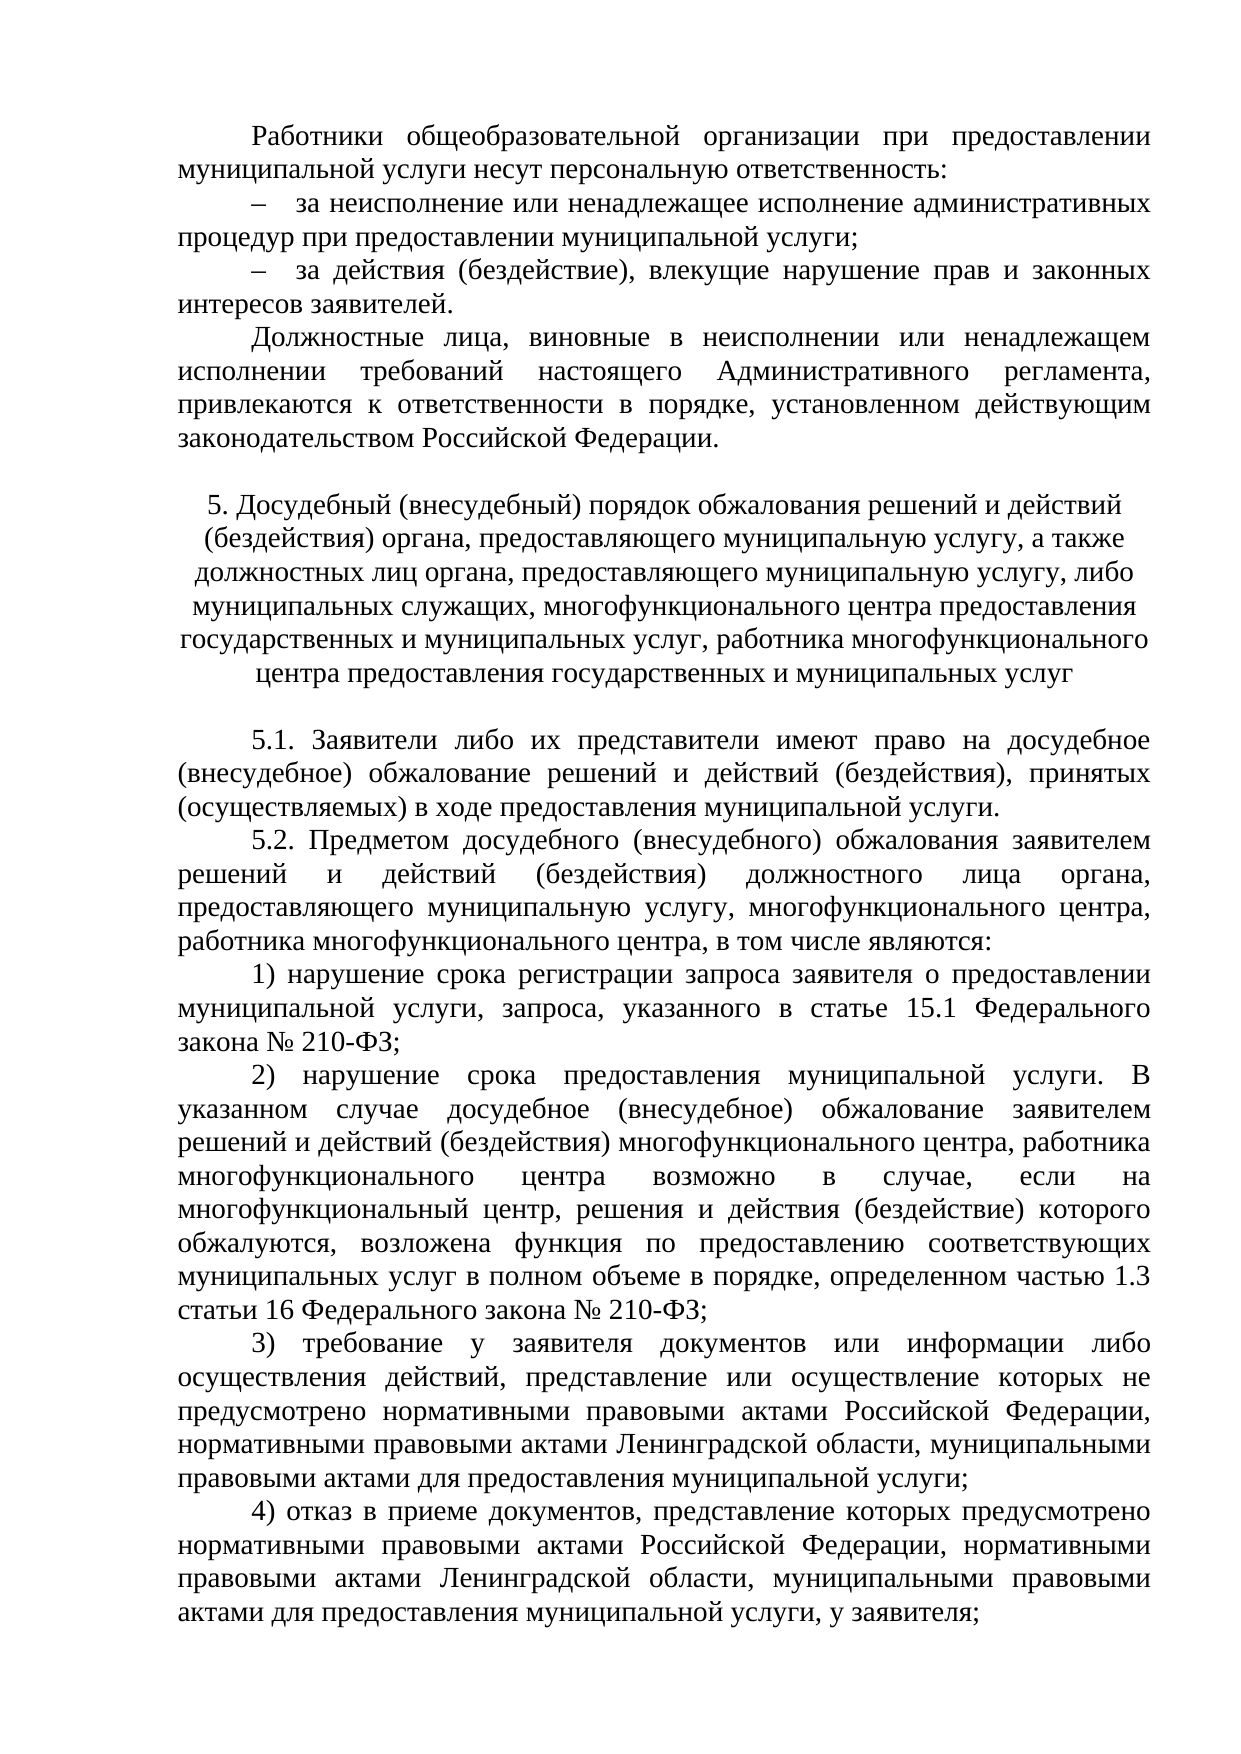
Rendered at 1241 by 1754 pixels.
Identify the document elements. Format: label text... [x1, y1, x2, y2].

text 5.2. Предметом досудебного (внесудебного) обжалования заявителем решений и действий (бездействия) должностного лица органа, предоставляющего муниципальную услугу, многофункционального центра, работника многофункционального центра, в том числе являются: [177, 822, 1152, 957]
list за неисполнение или ненадлежащее исполнение административных процедур при предоставлении муниципальной услуги; [177, 185, 1152, 252]
list за действия (бездействие), влекущие нарушение прав и законных интересов заявителей. [177, 252, 1152, 319]
text 5. Досудебный (внесудебный) порядок обжалования решений и действий (бездействия) органа, предоставляющего муниципальную услугу, а также должностных лиц органа, предоставляющего муниципальную услугу, либо муниципальных служащих, многофункционального центра предоставления государственных и муниципальных услуг, работника многофункционального центра предоставления государственных и муниципальных услуг [177, 487, 1152, 688]
text 3) требование у заявителя документов или информации либо осуществления действий, представление или осуществление которых не предусмотрено нормативными правовыми актами Российской Федерации, нормативными правовыми актами Ленинградской области, муниципальными правовыми актами для предоставления муниципальной услуги; [177, 1326, 1152, 1493]
text 1) нарушение срока регистрации запроса заявителя о предоставлении муниципальной услуги, запроса, указанного в статье 15.1 Федерального закона № 210-ФЗ; [177, 957, 1152, 1057]
text 5.1. Заявители либо их представители имеют право на досудебное (внесудебное) обжалование решений и действий (бездействия), принятых (осуществляемых) в ходе предоставления муниципальной услуги. [177, 722, 1152, 822]
text Должностные лица, виновные в неисполнении или ненадлежащем исполнении требований настоящего Административного регламента, привлекаются к ответственности в порядке, установленном действующим законодательством Российской Федерации. [177, 319, 1152, 453]
text 4) отказ в приеме документов, представление которых предусмотрено нормативными правовыми актами Российской Федерации, нормативными правовыми актами Ленинградской области, муниципальными правовыми актами для предоставления муниципальной услуги, у заявителя; [177, 1493, 1152, 1627]
text Работники общеобразовательной организации при предоставлении муниципальной услуги несут персональную ответственность: [177, 118, 1152, 185]
text 2) нарушение срока предоставления муниципальной услуги. В указанном случае досудебное (внесудебное) обжалование заявителем решений и действий (бездействия) многофункционального центра, работника многофункционального центра возможно в случае, если на многофункциональный центр, решения и действия (бездействие) которого обжалуются, возложена функция по предоставлению соответствующих муниципальных услуг в полном объеме в порядке, определенном частью 1.3 статьи 16 Федерального закона № 210-ФЗ; [177, 1057, 1152, 1326]
